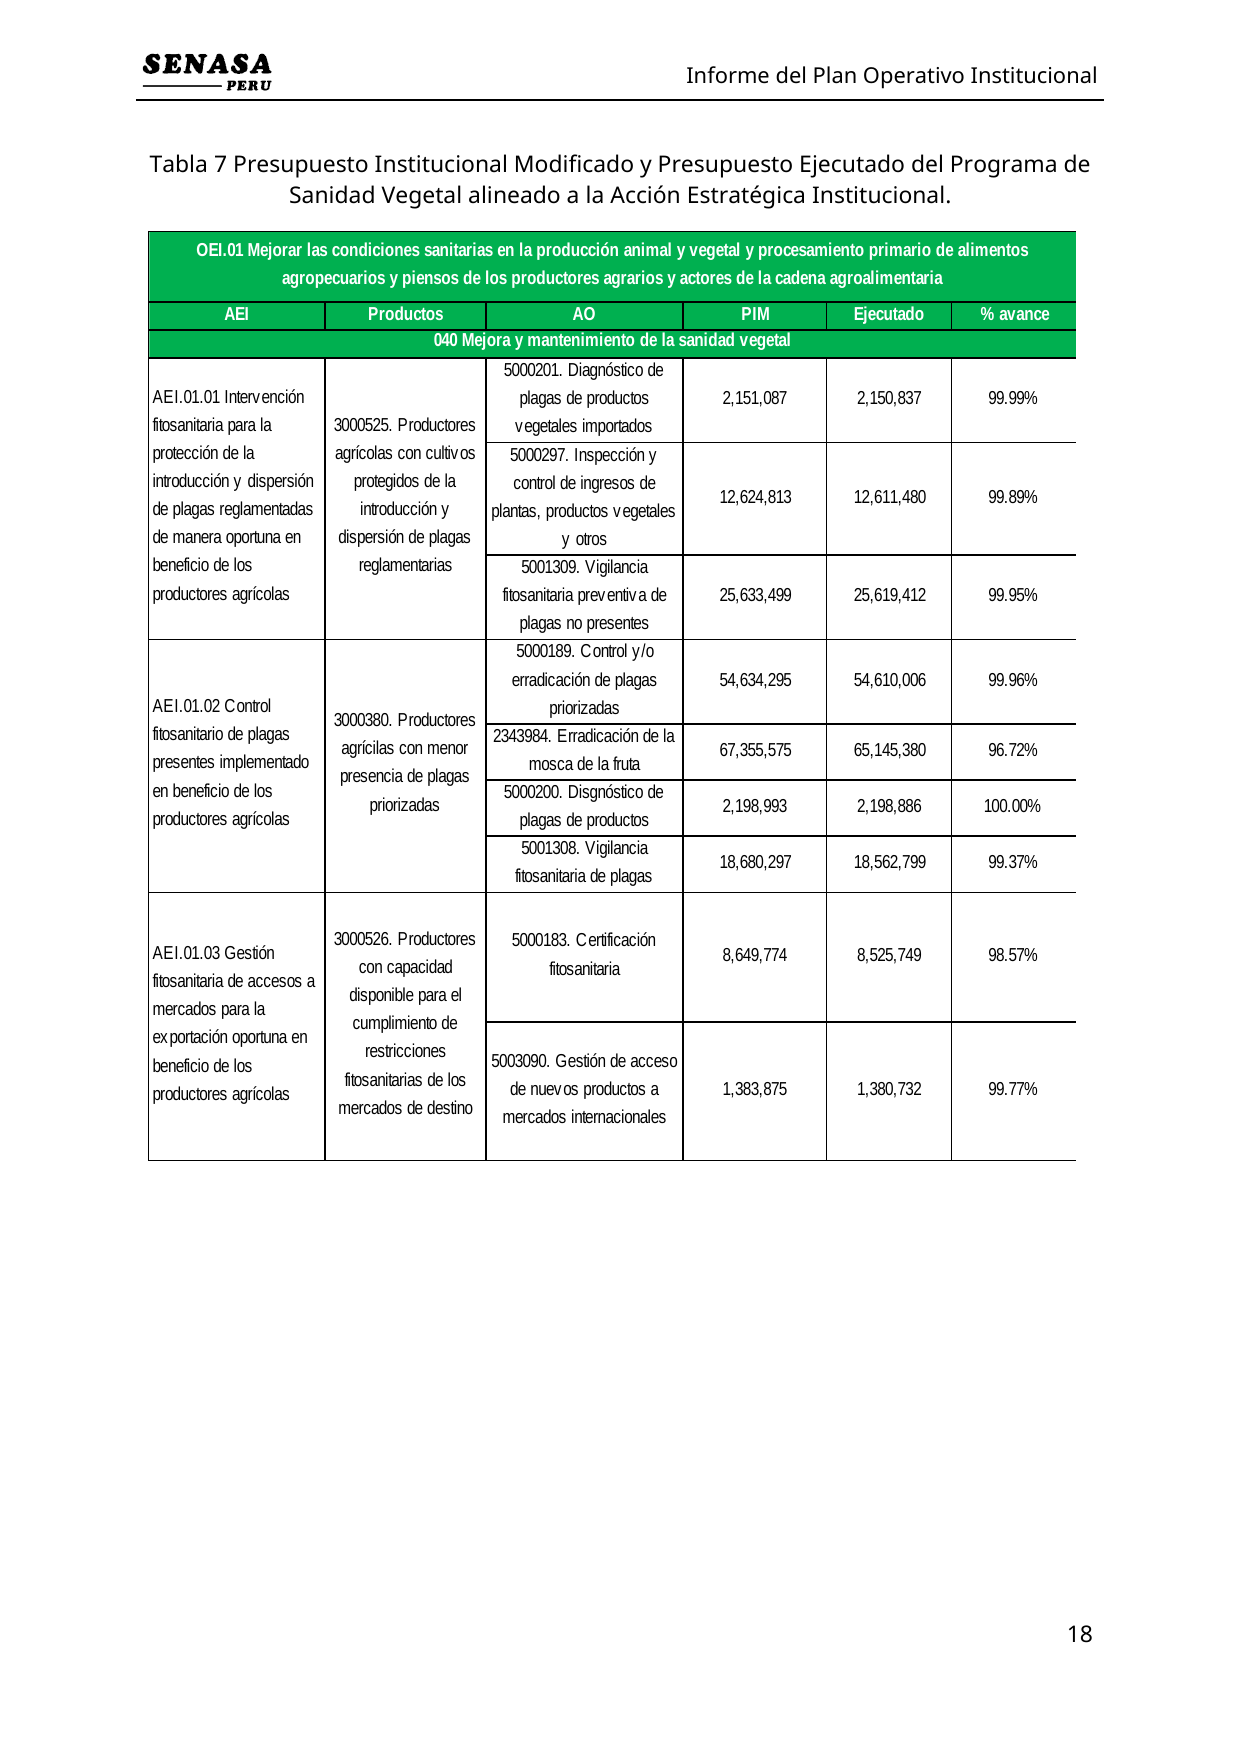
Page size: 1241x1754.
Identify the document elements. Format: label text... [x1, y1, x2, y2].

text Tabla 7 Presupuesto Institucional Modificado y Presupuesto Ejecutado del Programa de Sanidad Vegetal alineado a la Acción Estratégica Institucional. [148, 147, 1093, 210]
